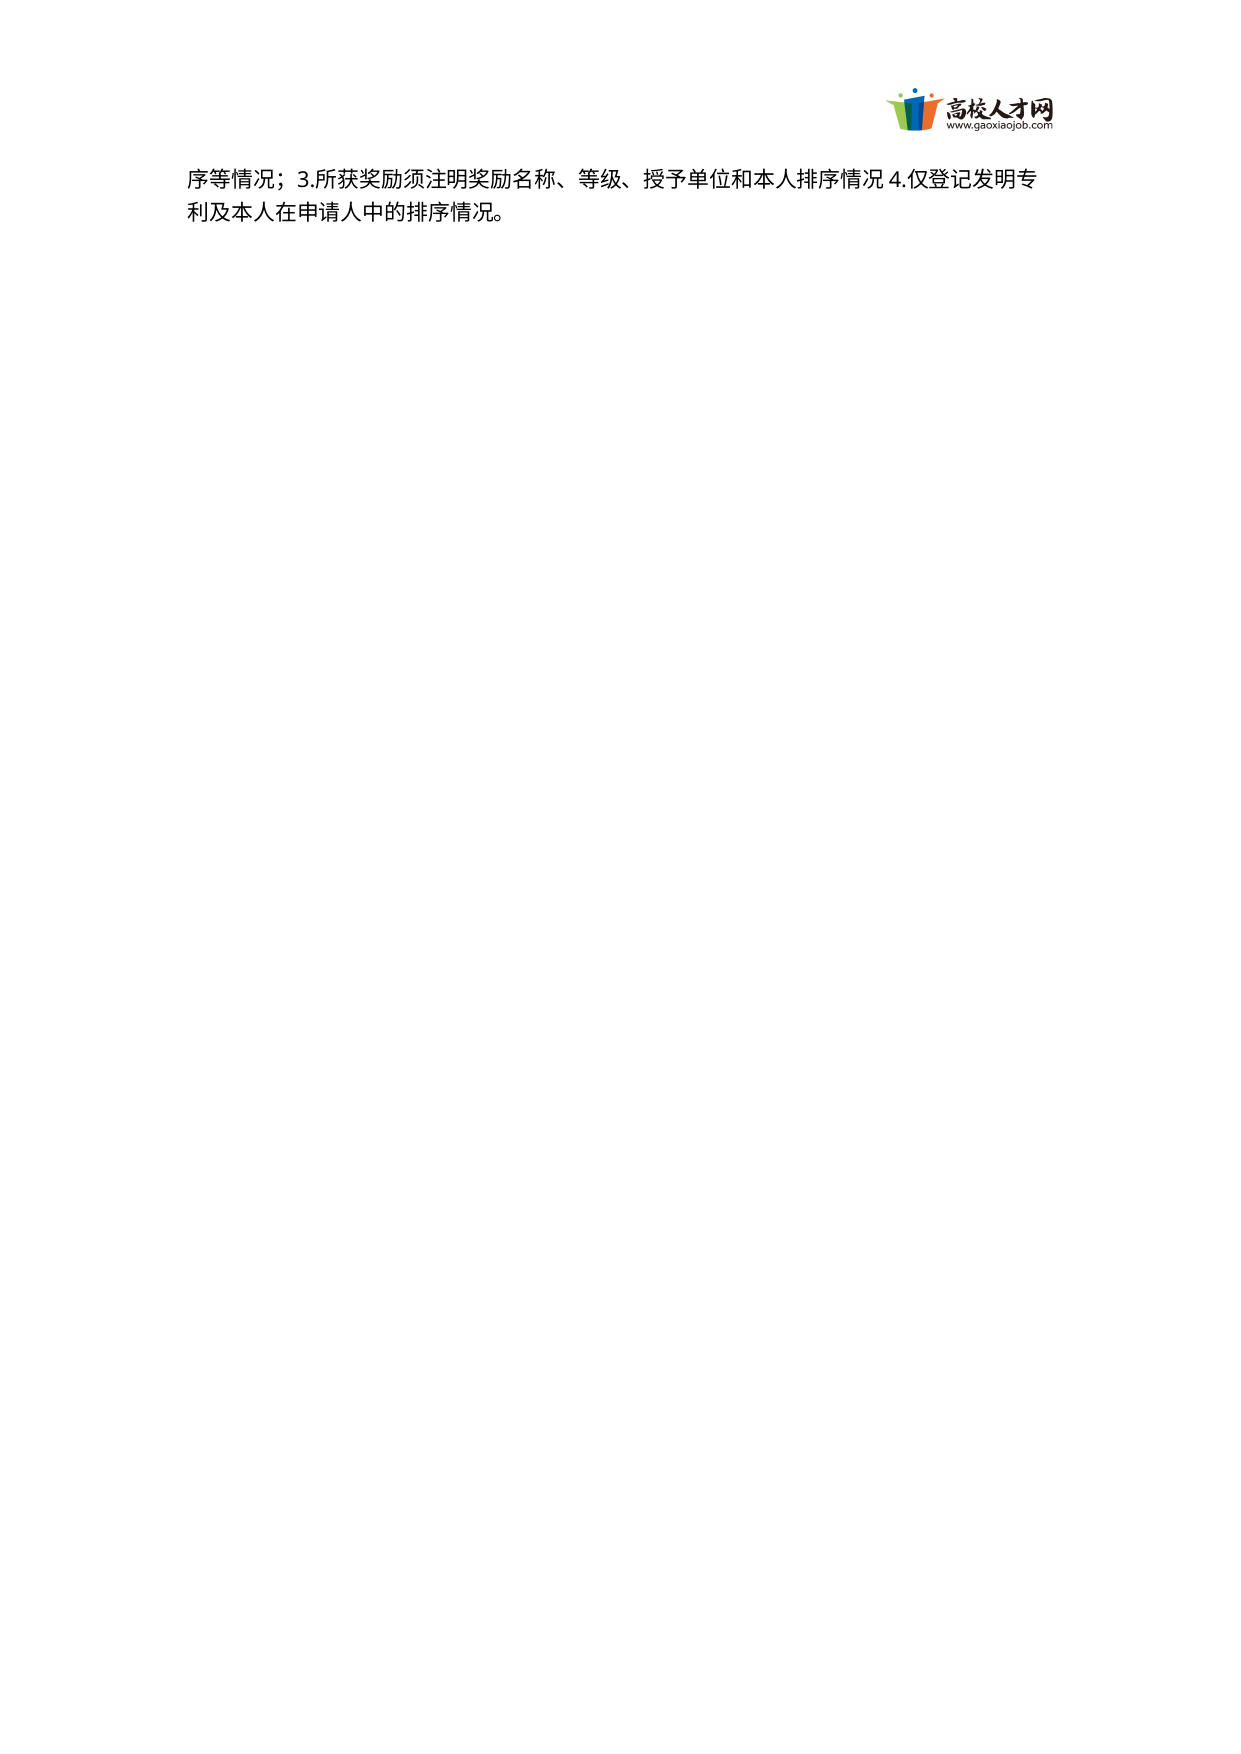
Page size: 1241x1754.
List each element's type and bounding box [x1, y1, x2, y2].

text [187, 162, 1053, 227]
picture [885, 88, 1053, 131]
